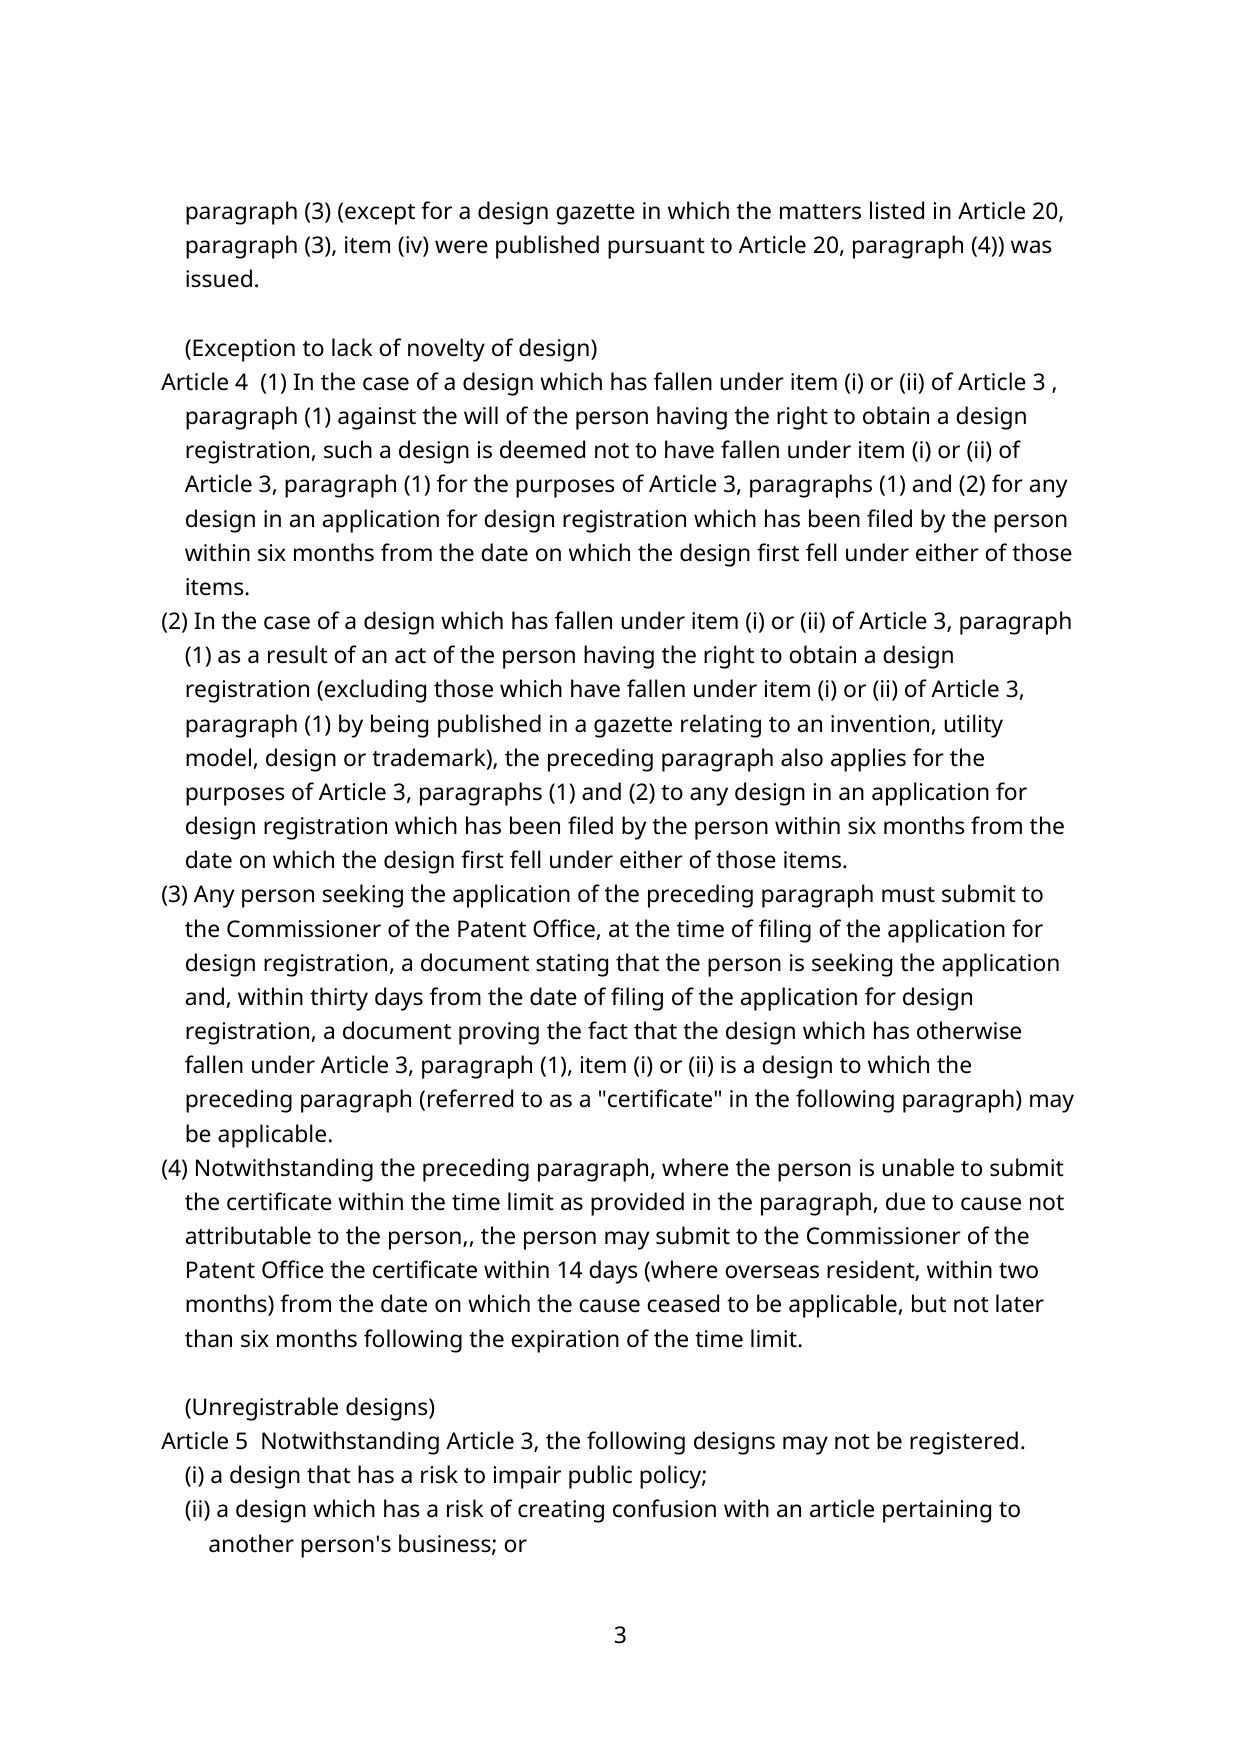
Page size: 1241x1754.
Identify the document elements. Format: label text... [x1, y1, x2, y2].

text (4) Notwithstanding the preceding paragraph, where the person is unable to submit the certificate within the time limit as provided in the paragraph, due to cause not attributable to the person,, the person may submit to the Commissioner of the Patent Office the certificate within 14 days (where overseas resident, within two months) from the date on which the cause ceased to be applicable, but not later than six months following the expiration of the time limit. [161, 1150, 1079, 1355]
text (ii) a design which has a risk of creating confusion with an article pertaining to another person's business; or [184, 1492, 1079, 1560]
text Article 4 (1) In the case of a design which has fallen under item (i) or (ii) of Article 3 , paragraph (1) against the will of the person having the right to obtain a design registration, such a design is deemed not to have fallen under item (i) or (ii) of Article 3, paragraph (1) for the purposes of Article 3, paragraphs (1) and (2) for any design in an application for design registration which has been filed by the person within six months from the date on which the design first fell under either of those items. [161, 364, 1079, 604]
text Article 5 Notwithstanding Article 3, the following designs may not be registered. [161, 1424, 1079, 1458]
text (Exception to lack of novelty of design) [184, 330, 1079, 364]
text (Unregistrable designs) [184, 1389, 1079, 1424]
text (2) In the case of a design which has fallen under item (i) or (ii) of Article 3, paragraph (1) as a result of an act of the person having the right to obtain a design registration (excluding those which have fallen under item (i) or (ii) of Article 3, paragraph (1) by being published in a gazette relating to an invention, utility model, design or trademark), the preceding paragraph also applies for the purposes of Article 3, paragraphs (1) and (2) to any design in an application for design registration which has been filed by the person within six months from the date on which the design first fell under either of those items. [161, 604, 1079, 877]
text (i) a design that has a risk to impair public policy; [184, 1458, 1079, 1492]
text (3) Any person seeking the application of the preceding paragraph must submit to the Commissioner of the Patent Office, at the time of filing of the application for design registration, a document stating that the person is seeking the application and, within thirty days from the date of filing of the application for design registration, a document proving the fact that the design which has otherwise fallen under Article 3, paragraph (1), item (i) or (ii) is a design to which the preceding paragraph (referred to as a "certificate" in the following paragraph) may be applicable. [161, 877, 1079, 1150]
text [161, 194, 1079, 296]
